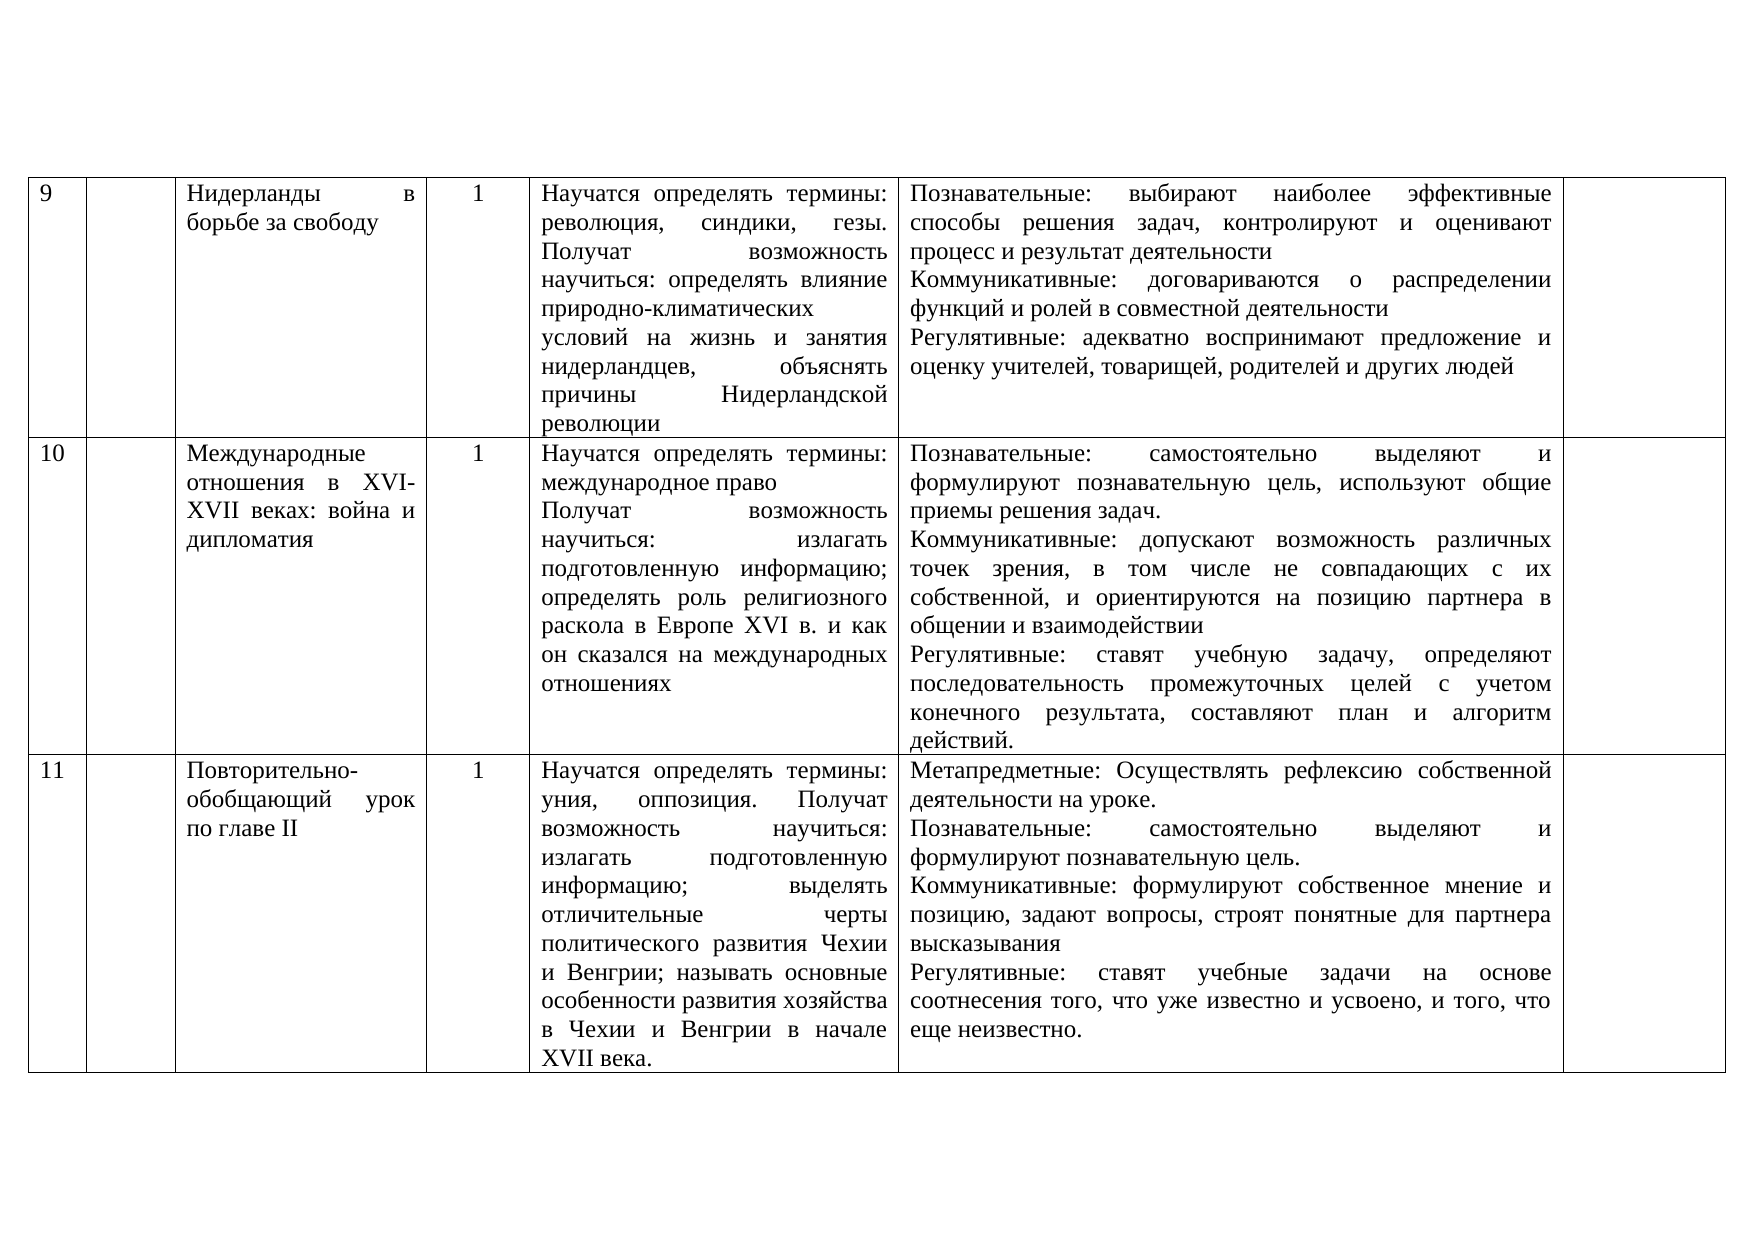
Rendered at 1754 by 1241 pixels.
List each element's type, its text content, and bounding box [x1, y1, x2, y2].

table_cell 1 [427, 755, 529, 1072]
table_cell Научатся определять термины: уния, оппозиция. Получат возможность научиться: излагать подготовленную информацию; выделять отличительные черты политического развития Чехии и Венгрии; называть основные особенности развития хозяйства в Чехии и Венгрии в начале XVII века. [530, 755, 898, 1072]
table_cell Повторительно-обобщающий урок по главе II [176, 755, 426, 1072]
table_cell Познавательные: самостоятельно выделяют и формулируют познавательную цель, используют общие приемы решения задач. Коммуникативные: допускают возможность различных точек зрения, в том числе не совпадающих с их собственной, и ориентируются на позицию партнера в общении и взаимодействии Регулятивные: ставят учебную задачу, определяют последовательность промежуточных целей с учетом конечного результата, составляют план и алгоритм действий. [899, 438, 1563, 754]
table_cell Нидерланды в борьбе за свободу [176, 178, 426, 437]
table_cell Научатся определять термины: революция, синдики, гезы. Получат возможность научиться: определять влияние природно-климатических условий на жизнь и занятия нидерландцев, объяснять причины Нидерландской революции [530, 178, 898, 437]
table_cell 11 [29, 755, 86, 1072]
table_cell [1564, 178, 1725, 437]
table_cell Международные отношения в XVI-XVII веках: война и дипломатия [176, 438, 426, 754]
table_cell [1564, 755, 1725, 1072]
table_cell 9 [29, 178, 86, 437]
table_cell 1 [427, 438, 529, 754]
table_cell [87, 755, 175, 1072]
table_cell 10 [29, 438, 86, 754]
table_cell Познавательные: выбирают наиболее эффективные способы решения задач, контролируют и оценивают процесс и результат деятельности Коммуникативные: договариваются о распределении функций и ролей в совместной деятельности Регулятивные: адекватно воспринимают предложение и оценку учителей, товарищей, родителей и других людей [899, 178, 1563, 437]
table_cell [87, 438, 175, 754]
table_cell [87, 178, 175, 437]
table_cell Научатся определять термины: международное право Получат возможность научиться: излагать подготовленную информацию; определять роль религиозного раскола в Европе XVI в. и как он сказался на международных отношениях [530, 438, 898, 754]
table_cell 1 [427, 178, 529, 437]
table_cell Метапредметные: Осуществлять рефлексию собственной деятельности на уроке. Познавательные: самостоятельно выделяют и формулируют познавательную цель. Коммуникативные: формулируют собственное мнение и позицию, задают вопросы, строят понятные для партнера высказывания Регулятивные: ставят учебные задачи на основе соотнесения того, что уже известно и усвоено, и того, что еще неизвестно. [899, 755, 1563, 1072]
table_cell [1564, 438, 1725, 754]
